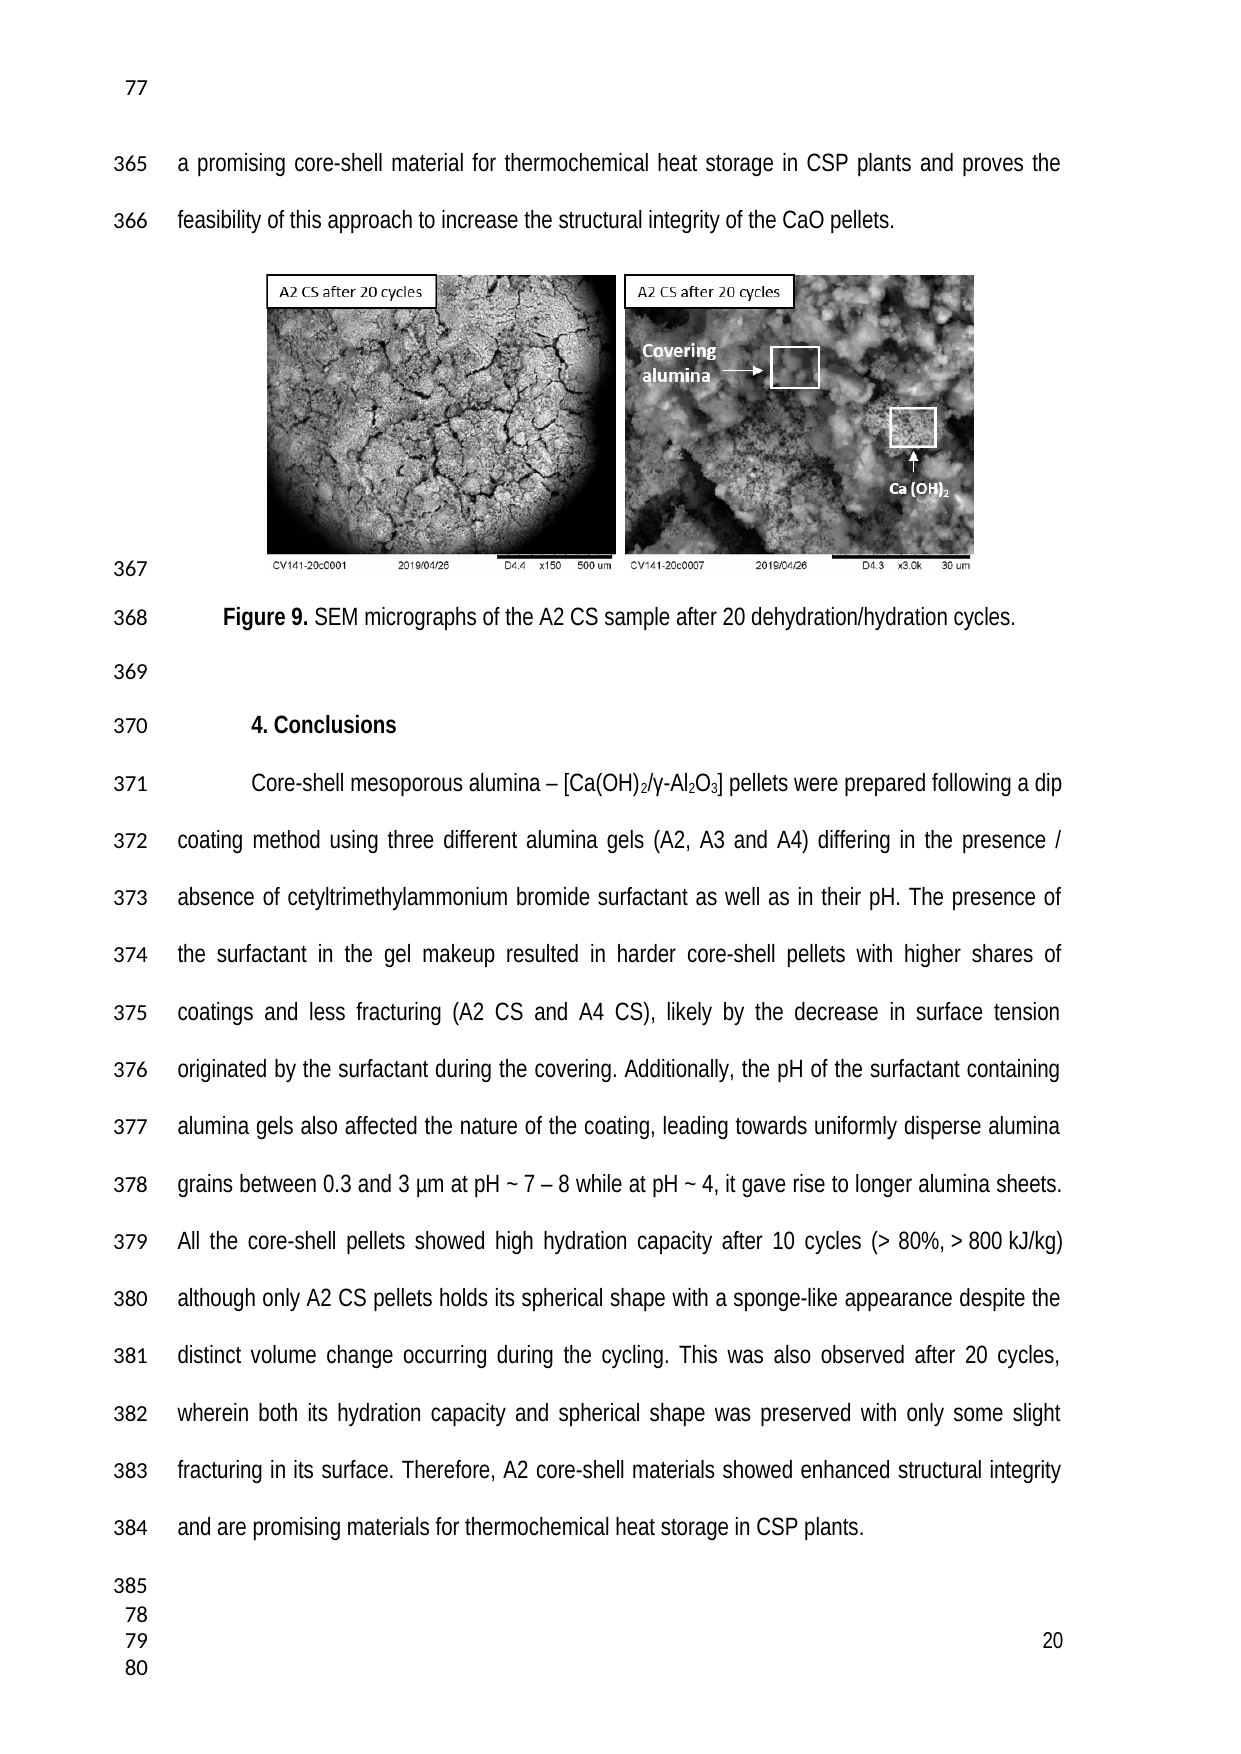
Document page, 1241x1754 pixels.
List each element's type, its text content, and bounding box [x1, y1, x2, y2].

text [177, 148, 1063, 233]
text 4. Conclusions [177, 710, 1063, 739]
text Figure 9. SEM micrographs of the A2 CS sample after 20 dehydration/hydration cycles. [177, 602, 1063, 631]
picture [266, 274, 974, 577]
text Core-shell mesoporous alumina – [Ca(OH)2/γ-Al2O3] pellets were prepared following a dip coating method using three different alumina gels (A2, A3 and A4) differing in the presence / absence of cetyltrimethylammonium bromide surfactant as well as in their pH. The presence of the surfactant in the gel makeup resulted in harder core-shell pellets with higher shares of coatings and less fracturing (A2 CS and A4 CS), likely by the decrease in surface tension originated by the surfactant during the covering. Additionally, the pH of the surfactant containing alumina gels also affected the nature of the coating, leading towards uniformly disperse alumina grains between 0.3 and 3 µm at pH ~ 7 – 8 while at pH ~ 4, it gave rise to longer alumina sheets. All the core-shell pellets showed high hydration capacity after 10 cycles (> 80%, > 800 kJ/kg) although only A2 CS pellets holds its spherical shape with a sponge-like appearance despite the distinct volume change occurring during the cycling. This was also observed after 20 cycles, wherein both its hydration capacity and spherical shape was preserved with only some slight fracturing in its surface. Therefore, A2 core-shell materials showed enhanced structural integrity and are promising materials for thermochemical heat storage in CSP plants. [177, 768, 1063, 1541]
